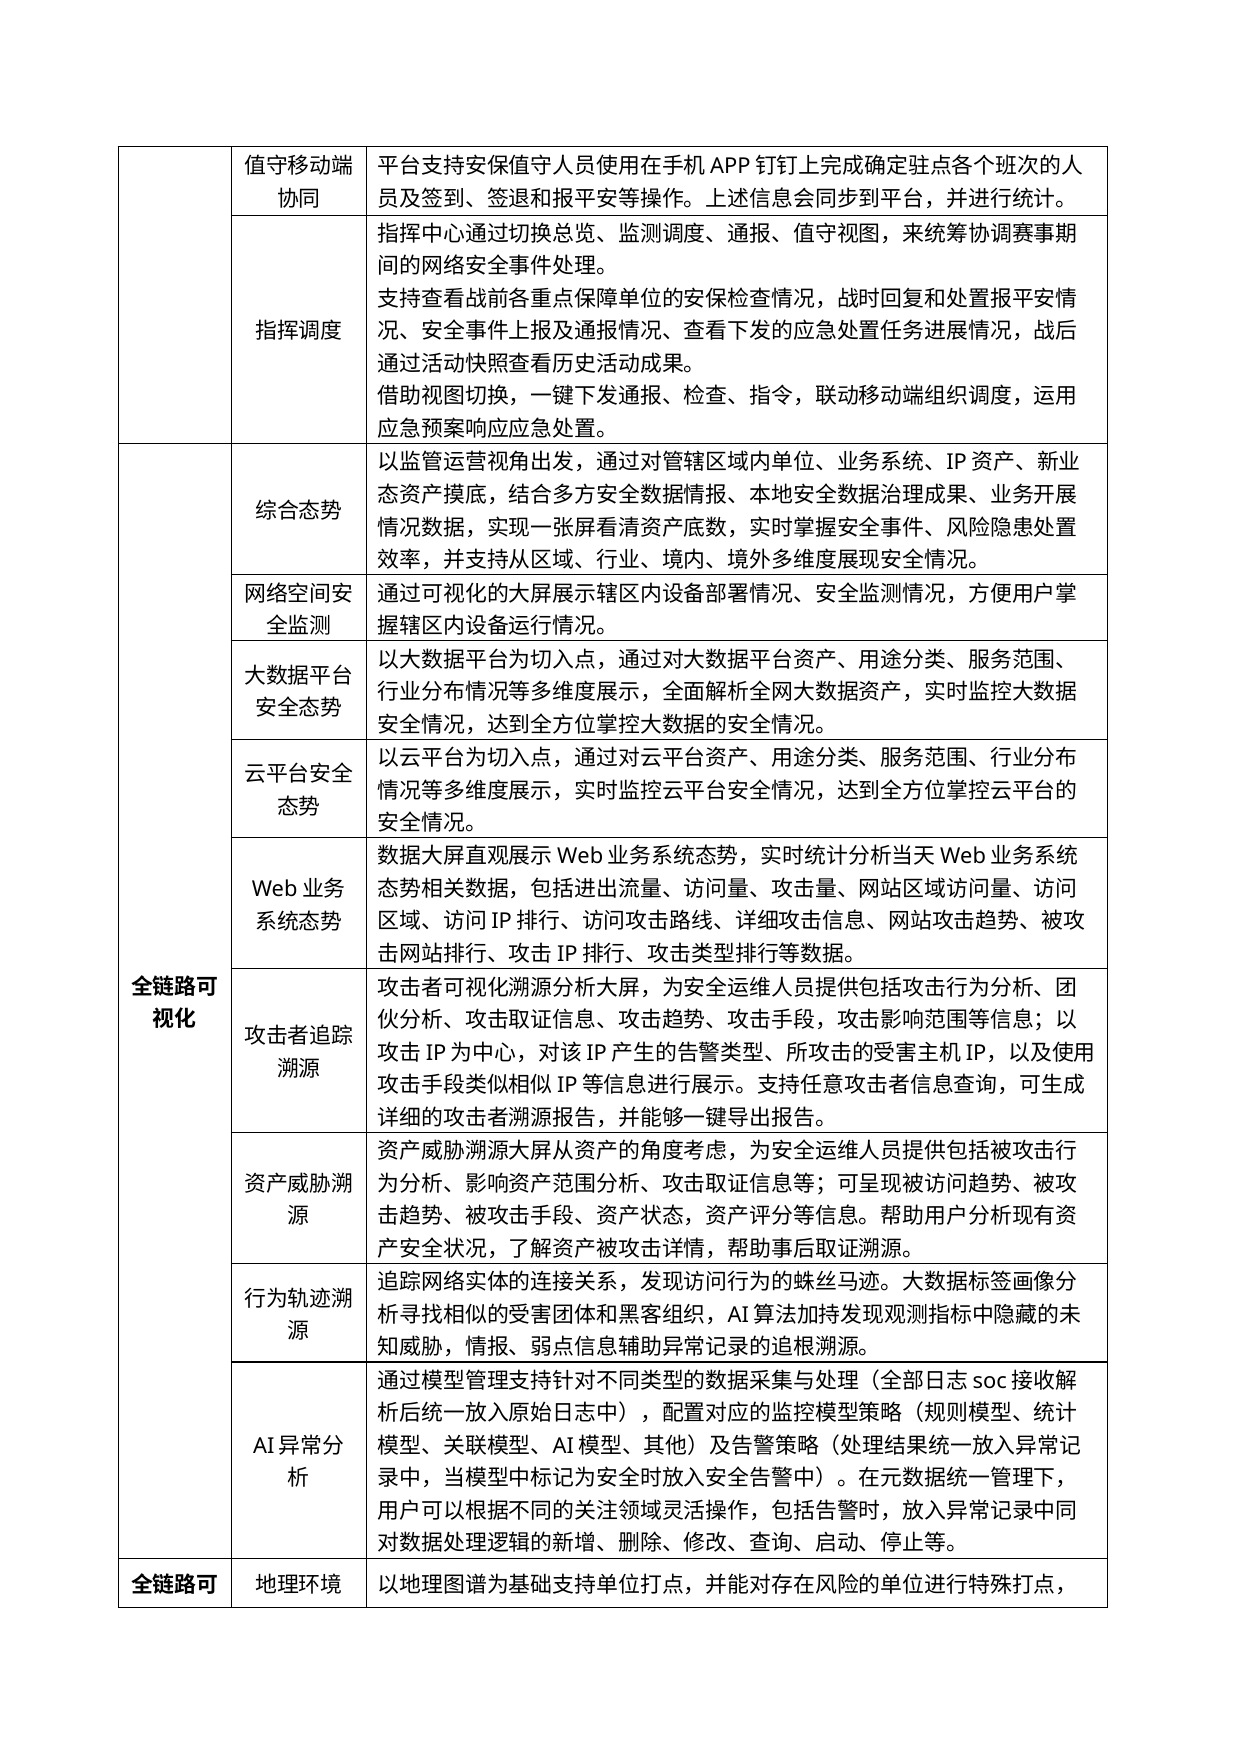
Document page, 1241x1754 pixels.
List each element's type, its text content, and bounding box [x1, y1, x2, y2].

table_cell 网络空间安全监测 [232, 575, 366, 640]
table_cell 大数据平台安全态势 [232, 641, 366, 739]
table_cell 以监管运营视角出发，通过对管辖区域内单位、业务系统、IP资产、新业态资产摸底，结合多方安全数据情报、本地安全数据治理成果、业务开展情况数据，实现一张屏看清资产底数，实时掌握安全事件、风险隐患处置效率，并支持从区域、行业、境内、境外多维度展现安全情况。 [367, 444, 1107, 574]
table_cell 平台支持安保值守人员使用在手机APP钉钉上完成确定驻点各个班次的人员及签到、签退和报平安等操作。上述信息会同步到平台，并进行统计。 [367, 147, 1107, 214]
table_cell 指挥调度 [232, 216, 366, 443]
table_cell 全链路可视化 [119, 444, 231, 1557]
table_cell 以大数据平台为切入点，通过对大数据平台资产、用途分类、服务范围、行业分布情况等多维度展示，全面解析全网大数据资产，实时监控大数据安全情况，达到全方位掌控大数据的安全情况。 [367, 641, 1107, 739]
table_cell 全链路可视化-全局概览 [119, 1559, 231, 1607]
table_cell 云平台安全态势 [232, 740, 366, 837]
table_cell 综合态势 [232, 444, 366, 574]
table_cell 指挥中心通过切换总览、监测调度、通报、值守视图，来统筹协调赛事期间的网络安全事件处理。 支持查看战前各重点保障单位的安保检查情况，战时回复和处置报平安情况、安全事件上报及通报情况、查看下发的应急处置任务进展情况，战后通过活动快照查看历史活动成果。 借助视图切换，一键下发通报、检查、指令，联动移动端组织调度，运用应急预案响应应急处置。 [367, 216, 1107, 443]
table_cell 资产威胁溯源 [232, 1133, 366, 1263]
table_cell 追踪网络实体的连接关系，发现访问行为的蛛丝马迹。大数据标签画像分析寻找相似的受害团体和黑客组织，AI算法加持发现观测指标中隐藏的未知威胁，情报、弱点信息辅助异常记录的追根溯源。 [367, 1264, 1107, 1361]
table_cell 行为轨迹溯源 [232, 1264, 366, 1361]
table_cell 攻击者追踪溯源 [232, 969, 366, 1132]
table_cell 值守移动端协同 [232, 147, 366, 214]
table_cell 以云平台为切入点，通过对云平台资产、用途分类、服务范围、行业分布情况等多维度展示，实时监控云平台安全情况，达到全方位掌控云平台的安全情况。 [367, 740, 1107, 837]
table_cell 通过可视化的大屏展示辖区内设备部署情况、安全监测情况，方便用户掌握辖区内设备运行情况。 [367, 575, 1107, 640]
table_cell 通过模型管理支持针对不同类型的数据采集与处理（全部日志soc接收解析后统一放入原始日志中），配置对应的监控模型策略（规则模型、统计模型、关联模型、AI模型、其他）及告警策略（处理结果统一放入异常记录中，当模型中标记为安全时放入安全告警中）。在元数据统一管理下，用户可以根据不同的关注领域灵活操作，包括告警时，放入异常记录中同对数据处理逻辑的新增、删除、修改、查询、启动、停止等。 [367, 1363, 1107, 1557]
table_cell 地理环境 [232, 1559, 366, 1607]
table_cell AI异常分析 [232, 1363, 366, 1557]
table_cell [367, 1559, 1107, 1607]
table_cell 数据大屏直观展示Web业务系统态势，实时统计分析当天Web业务系统态势相关数据，包括进出流量、访问量、攻击量、网站区域访问量、访问区域、访问IP排行、访问攻击路线、详细攻击信息、网站攻击趋势、被攻击网站排行、攻击IP排行、攻击类型排行等数据。 [367, 838, 1107, 968]
table_cell Web业务系统态势 [232, 838, 366, 968]
table_cell 资产威胁溯源大屏从资产的角度考虑，为安全运维人员提供包括被攻击行为分析、影响资产范围分析、攻击取证信息等；可呈现被访问趋势、被攻击趋势、被攻击手段、资产状态，资产评分等信息。帮助用户分析现有资产安全状况，了解资产被攻击详情，帮助事后取证溯源。 [367, 1133, 1107, 1263]
table_cell 攻击者可视化溯源分析大屏，为安全运维人员提供包括攻击行为分析、团伙分析、攻击取证信息、攻击趋势、攻击手段，攻击影响范围等信息；以攻击IP为中心，对该IP产生的告警类型、所攻击的受害主机IP，以及使用攻击手段类似相似IP等信息进行展示。支持任意攻击者信息查询，可生成详细的攻击者溯源报告，并能够一键导出报告。 [367, 969, 1107, 1132]
